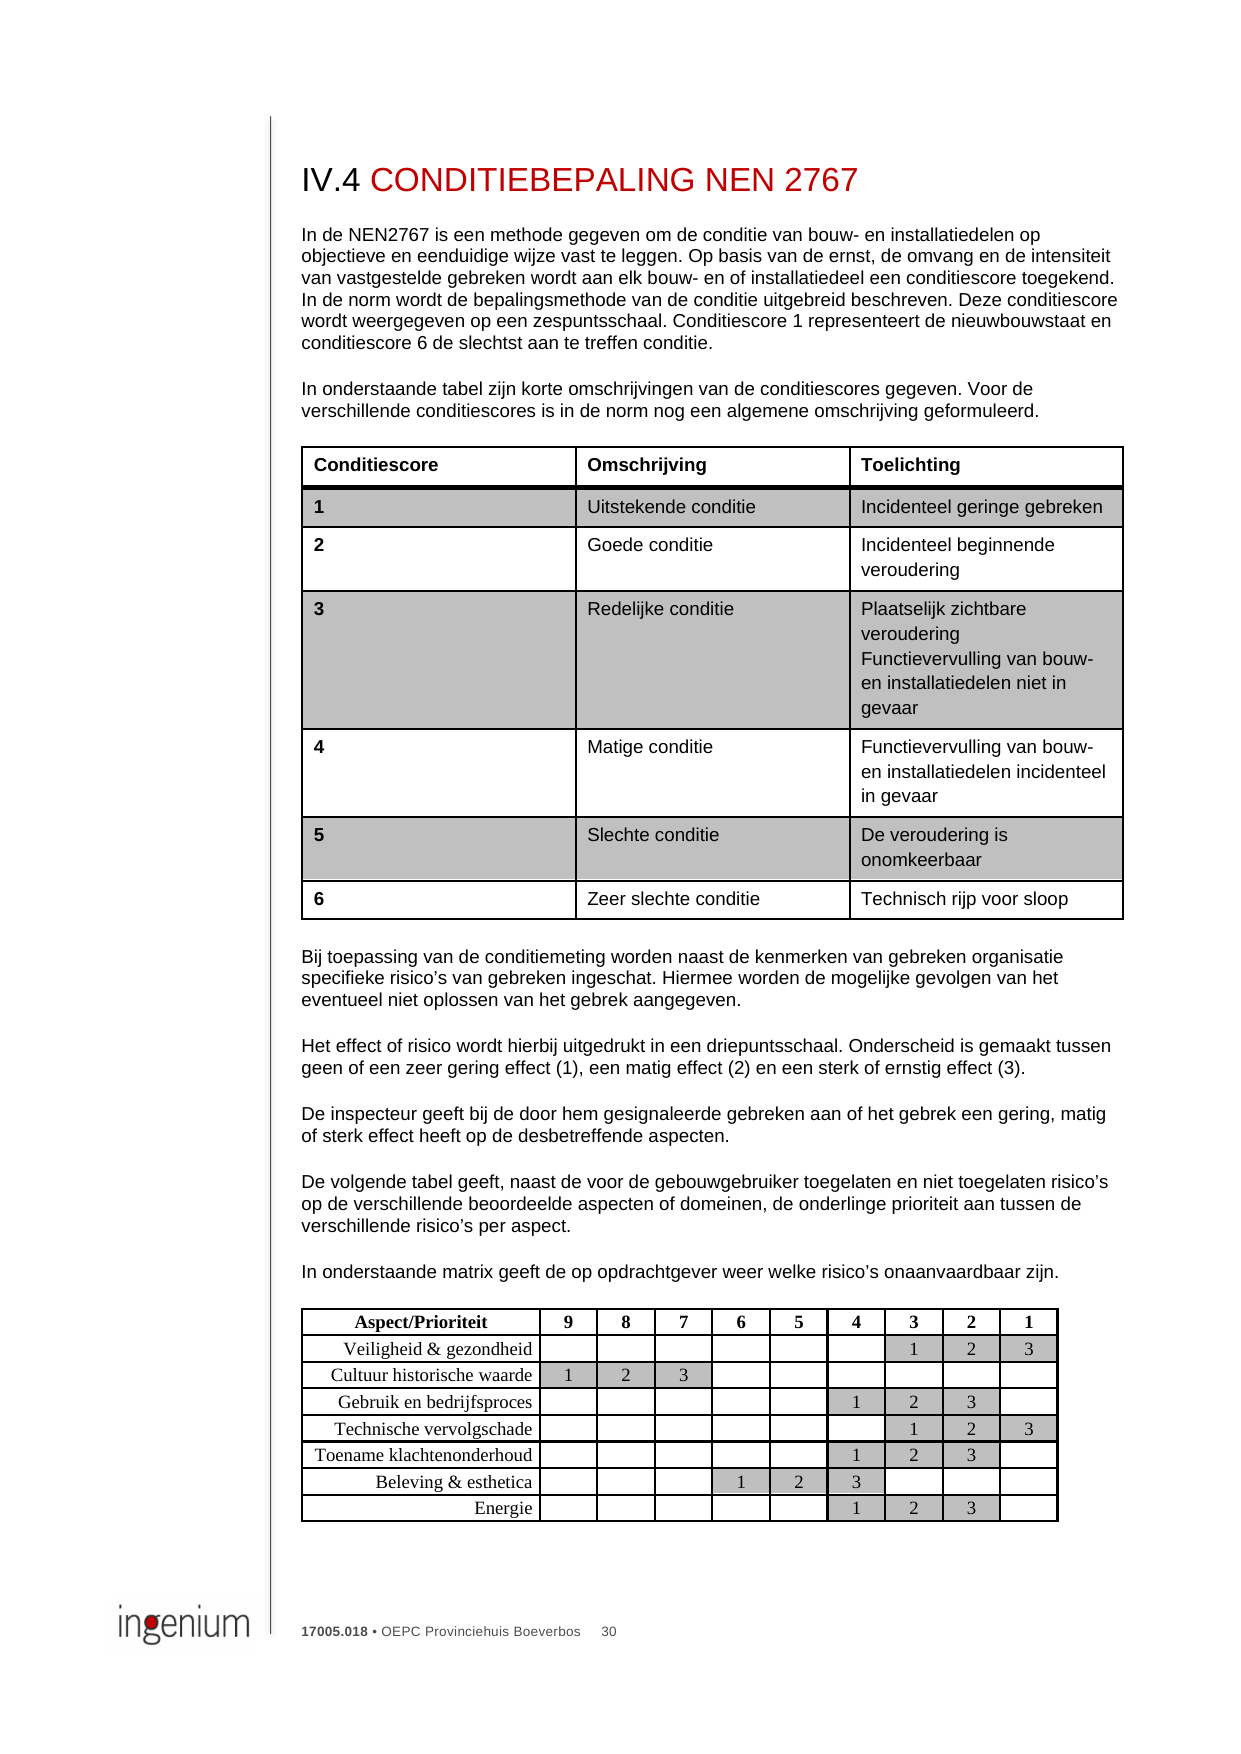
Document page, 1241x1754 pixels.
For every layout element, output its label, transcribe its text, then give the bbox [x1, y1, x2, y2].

table_cell 1 [829, 1443, 884, 1467]
table_cell 1 [886, 1336, 942, 1361]
table_cell 3 [829, 1469, 884, 1493]
text Bij toepassing van de conditiemeting worden naast de kenmerken van gebreken organisatie specifieke risico’s van gebreken ingeschat. Hiermee worden de mogelijke gevolgen van het eventueel niet oplossen van het gebrek aangegeven. [301, 945, 1122, 1010]
table_header 5 [771, 1310, 826, 1334]
table_cell 6 [303, 882, 575, 918]
picture [107, 1598, 258, 1652]
text In onderstaande matrix geeft de op opdrachtgever weer welke risico’s onaanvaardbaar zijn. [301, 1261, 1122, 1283]
table_cell 3 [303, 592, 575, 728]
table_cell 1 [303, 490, 575, 526]
table_cell 2 [886, 1389, 942, 1414]
table_cell [656, 1496, 711, 1520]
table_cell Beleving & esthetica [303, 1469, 539, 1493]
table_cell [541, 1336, 596, 1361]
text In onderstaande tabel zijn korte omschrijvingen van de conditiescores gegeven. Voor de verschillende conditiescores is in de norm nog een algemene omschrijving geformuleerd. [301, 378, 1122, 421]
table_header Toelichting [851, 448, 1122, 485]
table_cell 2 [598, 1363, 654, 1387]
table_cell 1 [713, 1469, 769, 1493]
table_cell 4 [303, 730, 575, 816]
table_cell [771, 1416, 826, 1440]
table_cell 2 [771, 1469, 826, 1493]
table_cell Incidenteel geringe gebreken [851, 490, 1122, 526]
table_cell [713, 1389, 769, 1414]
table_cell Energie [303, 1496, 539, 1520]
table_cell [598, 1336, 654, 1361]
table_cell De veroudering is onomkeerbaar [851, 818, 1122, 879]
table_header 6 [713, 1310, 769, 1334]
table_cell 3 [656, 1363, 711, 1387]
table_header 9 [541, 1310, 596, 1334]
table_cell Redelijke conditie [577, 592, 849, 728]
table_cell [829, 1336, 884, 1361]
table_header Aspect/Prioriteit [303, 1310, 539, 1334]
table_cell [944, 1469, 999, 1493]
table_cell 1 [829, 1496, 884, 1520]
table_cell [598, 1443, 654, 1467]
table_cell [541, 1389, 596, 1414]
table_cell [541, 1469, 596, 1493]
table_cell Toename klachtenonderhoud [303, 1443, 539, 1467]
table_cell 1 [541, 1363, 596, 1387]
table_header 7 [656, 1310, 711, 1334]
table_cell 3 [944, 1389, 999, 1414]
text Het effect of risico wordt hierbij uitgedrukt in een driepuntsschaal. Onderscheid is gemaakt tussen geen of een zeer gering effect (1), een matig effect (2) en een sterk of ernstig effect (3). [301, 1035, 1122, 1078]
table_cell [598, 1389, 654, 1414]
table_header Conditiescore [303, 448, 575, 485]
table_cell 3 [944, 1496, 999, 1520]
text De volgende tabel geeft, naast de voor de gebouwgebruiker toegelaten en niet toegelaten risico’s op de verschillende beoordeelde aspecten of domeinen, de onderlinge prioriteit aan tussen de verschillende risico’s per aspect. [301, 1171, 1122, 1236]
table_header Omschrijving [577, 448, 849, 485]
table_cell [1001, 1389, 1056, 1414]
table_cell [771, 1443, 826, 1467]
table_cell Technische vervolgschade [303, 1416, 539, 1440]
text De inspecteur geeft bij de door hem gesignaleerde gebreken aan of het gebrek een gering, matig of sterk effect heeft op de desbetreffende aspecten. [301, 1103, 1122, 1146]
table_cell [829, 1363, 884, 1387]
table_cell [713, 1363, 769, 1387]
text Conditiebepaling NEN 2767 [301, 160, 1143, 199]
table_cell Uitstekende conditie [577, 490, 849, 526]
table_cell [771, 1496, 826, 1520]
table_cell 2 [886, 1443, 942, 1467]
table_cell [1001, 1443, 1056, 1467]
table_cell 1 [886, 1416, 942, 1440]
table_cell 3 [944, 1443, 999, 1467]
table_cell [713, 1443, 769, 1467]
table_cell [541, 1496, 596, 1520]
text In de NEN2767 is een methode gegeven om de conditie van bouw- en installatiedelen op objectieve en eenduidige wijze vast te leggen. Op basis van de ernst, de omvang en de intensiteit van vastgestelde gebreken wordt aan elk bouw- en of installatiedeel een conditiescore toegekend. In de norm wordt de bepalingsmethode van de conditie uitgebreid beschreven. Deze conditiescore wordt weergegeven op een zespuntsschaal. Conditiescore 1 representeert de nieuwbouwstaat en conditiescore 6 de slechtst aan te treffen conditie. [301, 224, 1122, 353]
table_cell [1001, 1363, 1056, 1387]
table_cell Plaatselijk zichtbare veroudering Functievervulling van bouw- en installatiedelen niet in gevaar [851, 592, 1122, 728]
table_cell 3 [1001, 1336, 1056, 1361]
table_header 2 [944, 1310, 999, 1334]
table_cell [713, 1496, 769, 1520]
table_cell 3 [1001, 1416, 1056, 1440]
table_cell [713, 1416, 769, 1440]
table_cell Zeer slechte conditie [577, 882, 849, 918]
table_cell [541, 1443, 596, 1467]
table_cell 5 [303, 818, 575, 879]
table_header 4 [829, 1310, 884, 1334]
table_cell Functievervulling van bouw- en installatiedelen incidenteel in gevaar [851, 730, 1122, 816]
table_cell Gebruik en bedrijfsproces [303, 1389, 539, 1414]
table_cell 2 [944, 1416, 999, 1440]
table_cell Slechte conditie [577, 818, 849, 879]
table_cell Goede conditie [577, 528, 849, 590]
table_cell [886, 1363, 942, 1387]
table_cell 2 [303, 528, 575, 590]
table_cell [541, 1416, 596, 1440]
table_cell 2 [944, 1336, 999, 1361]
table_cell Veiligheid & gezondheid [303, 1336, 539, 1361]
table_cell 2 [886, 1496, 942, 1520]
table_cell [656, 1336, 711, 1361]
table_cell Technisch rijp voor sloop [851, 882, 1122, 918]
table_cell [944, 1363, 999, 1387]
table_cell [829, 1416, 884, 1440]
table_cell Incidenteel beginnende veroudering [851, 528, 1122, 590]
table_header 3 [886, 1310, 942, 1334]
table_header 8 [598, 1310, 654, 1334]
table_cell [1001, 1469, 1056, 1493]
table_header 1 [1001, 1310, 1056, 1334]
table_cell [1001, 1496, 1056, 1520]
table_cell [656, 1389, 711, 1414]
table_cell [771, 1389, 826, 1414]
table_cell [886, 1469, 942, 1493]
table_cell Matige conditie [577, 730, 849, 816]
table_cell Cultuur historische waarde [303, 1363, 539, 1387]
table_cell [771, 1363, 826, 1387]
table_cell [713, 1336, 769, 1361]
table_cell [598, 1416, 654, 1440]
table_cell [771, 1336, 826, 1361]
table_cell [598, 1469, 654, 1493]
table_cell [656, 1443, 711, 1467]
table_cell [656, 1416, 711, 1440]
table_cell [656, 1469, 711, 1493]
table_cell [598, 1496, 654, 1520]
table_cell 1 [829, 1389, 884, 1414]
